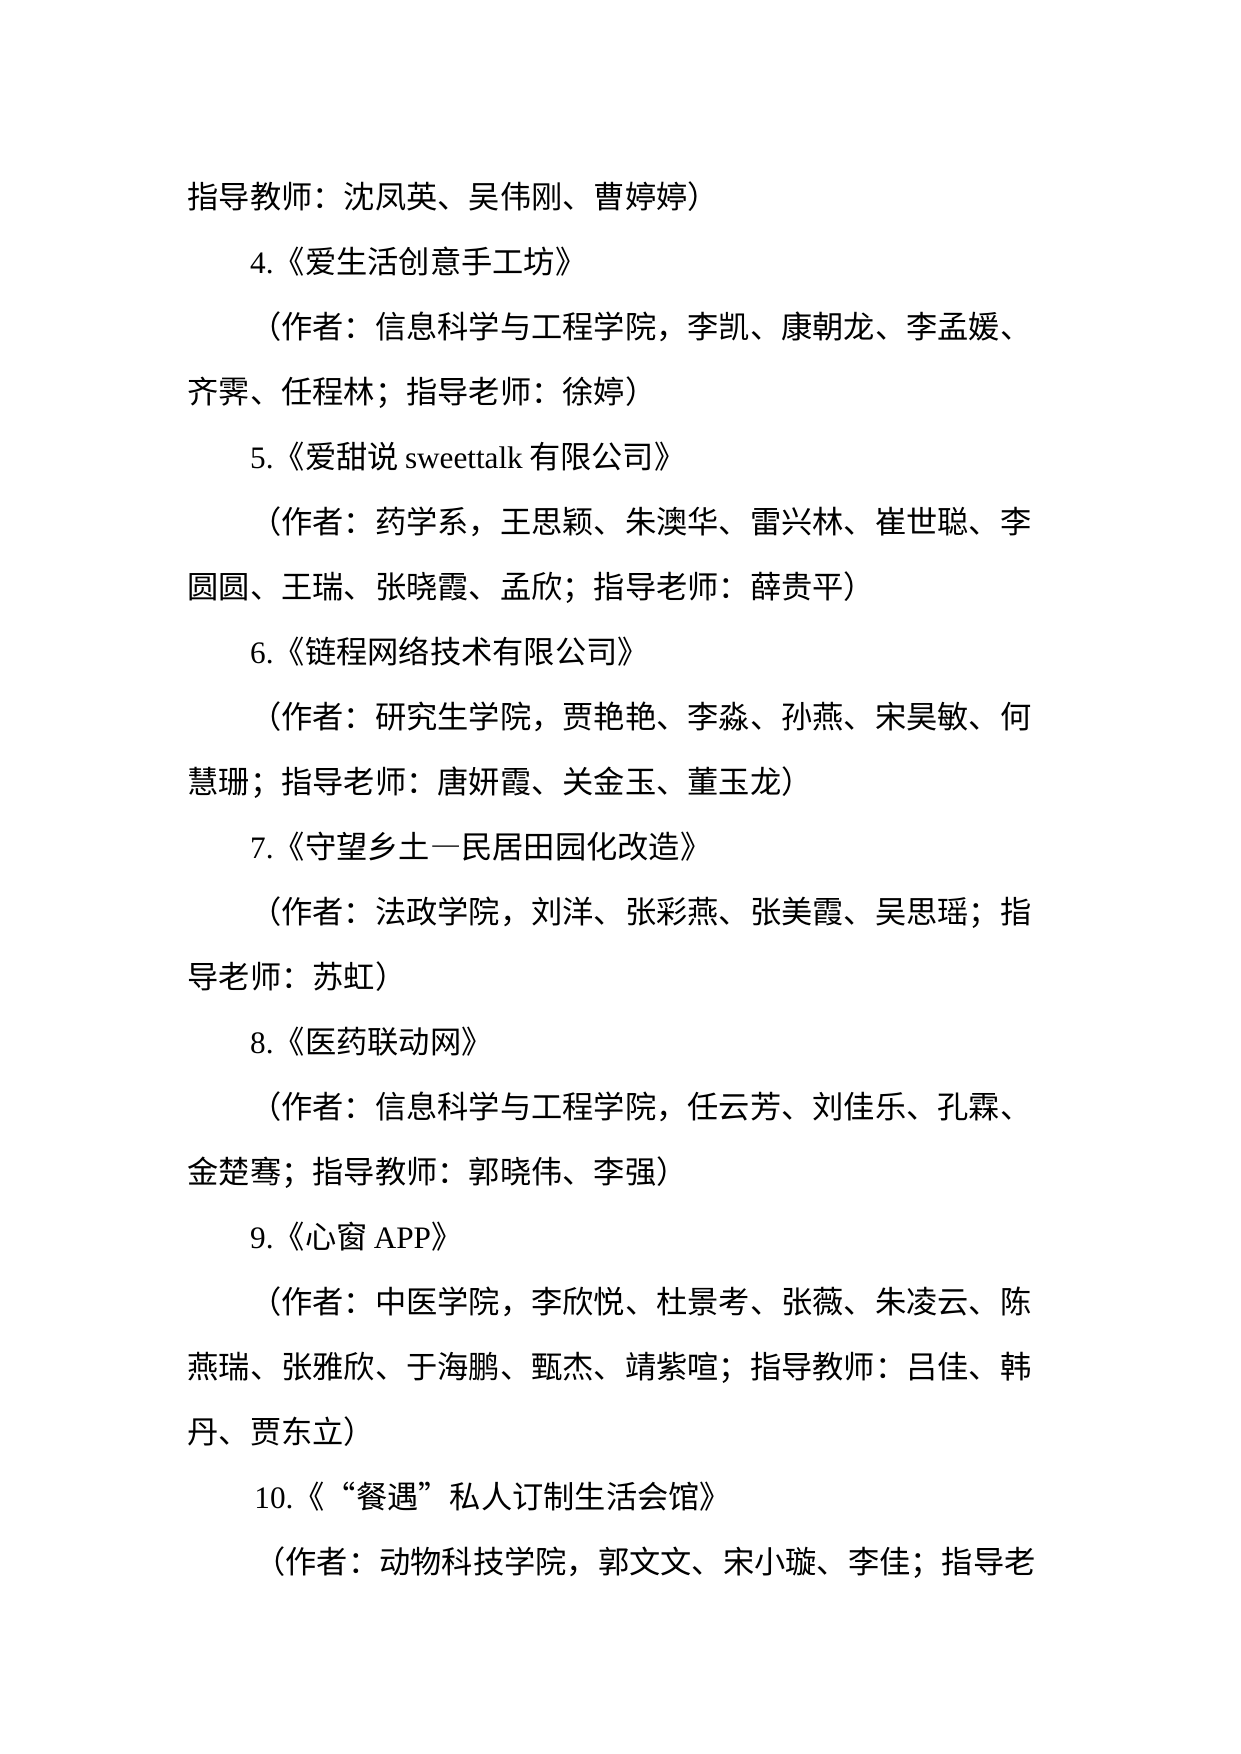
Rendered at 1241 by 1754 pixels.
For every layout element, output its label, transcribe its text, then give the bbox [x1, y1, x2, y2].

text 7.《守望乡土—民居田园化改造》 [187, 812, 1053, 877]
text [187, 162, 1053, 227]
text （作者：法政学院，刘洋、张彩燕、张美霞、吴思瑶；指导老师：苏虹） [187, 877, 1053, 1007]
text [187, 1527, 1053, 1592]
text （作者：中医学院，李欣悦、杜景考、张薇、朱凌云、陈燕瑞、张雅欣、于海鹏、甄杰、靖紫喧；指导教师：吕佳、韩丹、贾东立） [187, 1267, 1053, 1462]
text 10.《“餐遇”私人订制生活会馆》 [187, 1462, 1053, 1527]
text 9.《心窗APP》 [187, 1202, 1053, 1267]
text （作者：研究生学院，贾艳艳、李淼、孙燕、宋昊敏、何慧珊；指导老师：唐妍霞、关金玉、董玉龙） [187, 682, 1053, 812]
text （作者：信息科学与工程学院，任云芳、刘佳乐、孔霖、金楚骞；指导教师：郭晓伟、李强） [187, 1072, 1053, 1202]
text 4.《爱生活创意手工坊》 [187, 227, 1053, 292]
text （作者：药学系，王思颖、朱澳华、雷兴林、崔世聪、李圆圆、王瑞、张晓霞、孟欣；指导老师：薛贵平） [187, 487, 1053, 617]
text 5.《爱甜说sweettalk有限公司》 [187, 422, 1053, 487]
text 6.《链程网络技术有限公司》 [187, 617, 1053, 682]
text （作者：信息科学与工程学院，李凯、康朝龙、李孟媛、齐霁、任程林；指导老师：徐婷） [187, 292, 1053, 422]
text 8.《医药联动网》 [187, 1007, 1053, 1072]
